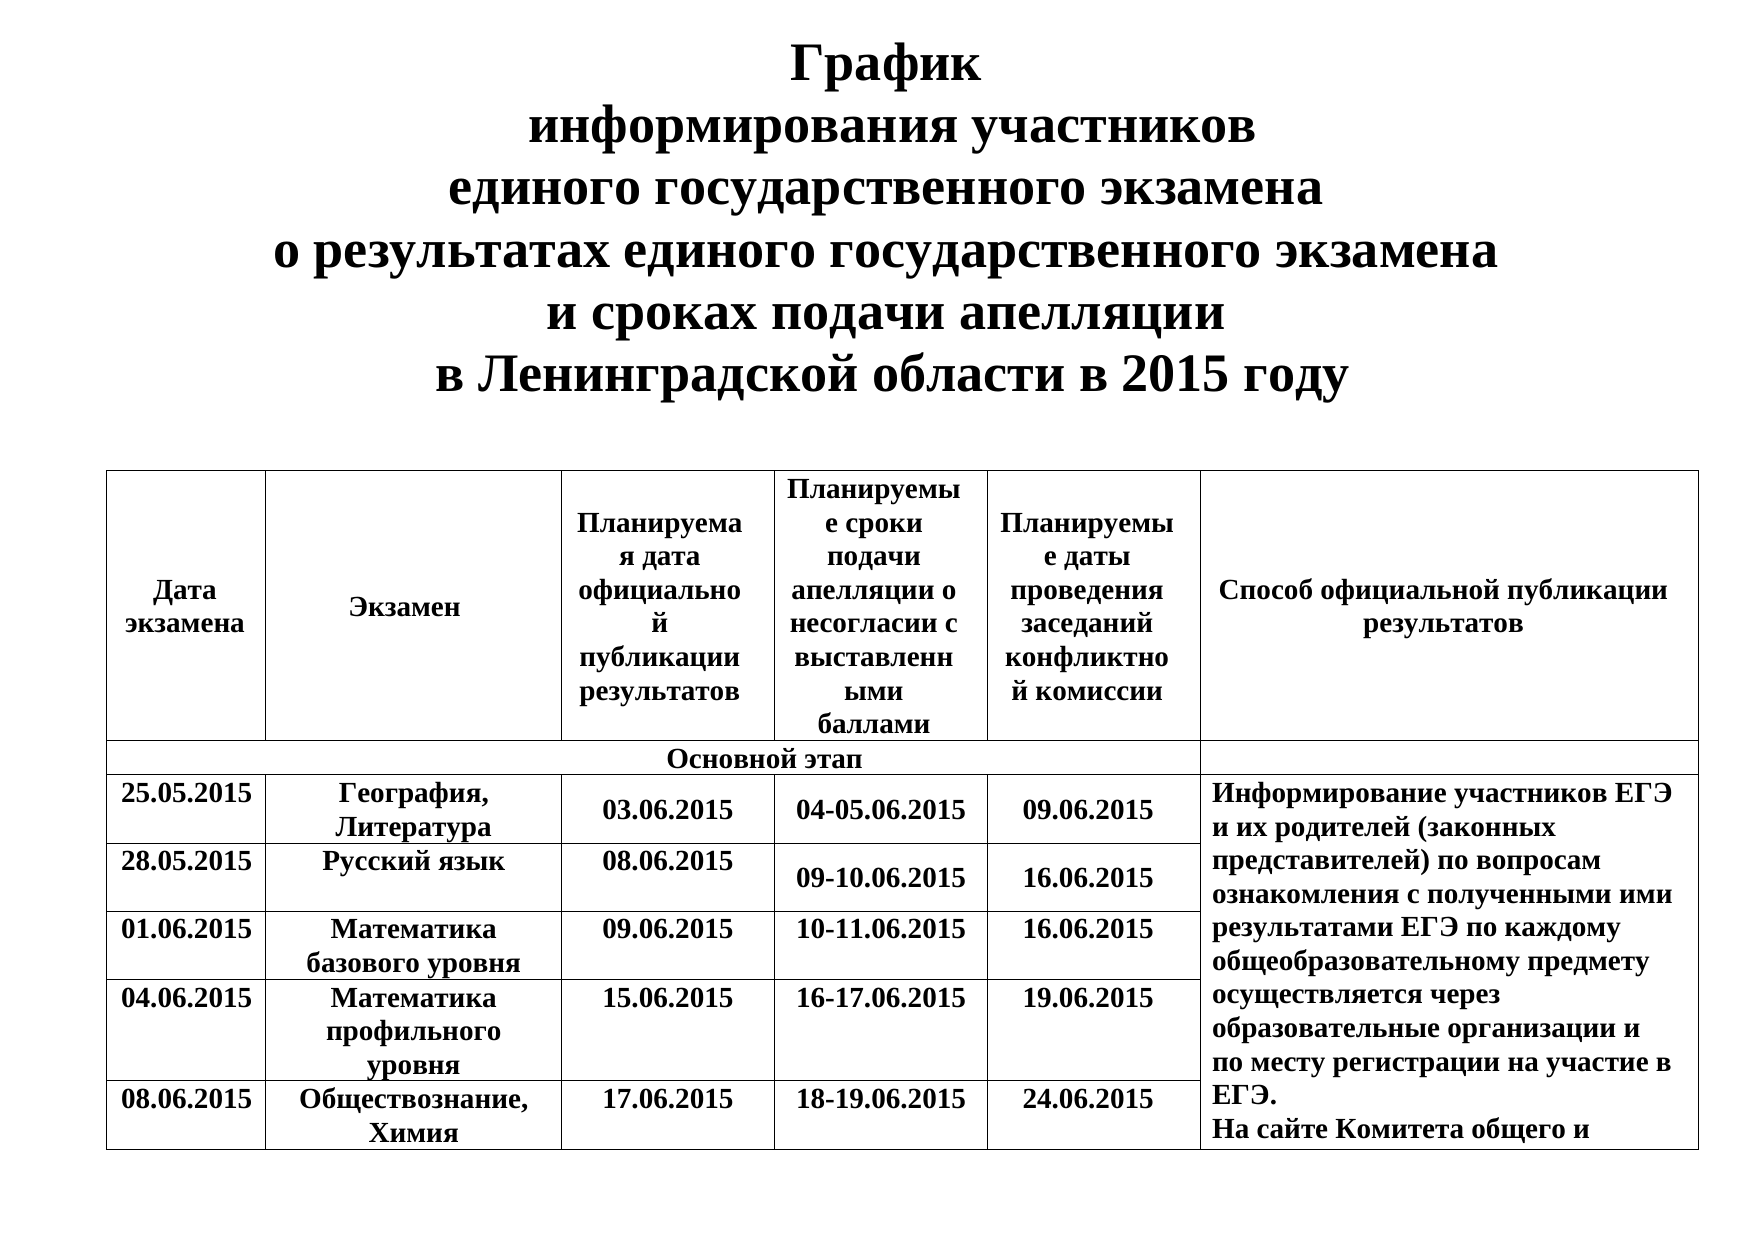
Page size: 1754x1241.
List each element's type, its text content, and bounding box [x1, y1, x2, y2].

text единого государственного экзамена [118, 154, 1654, 216]
table_cell 09.06.2015 [562, 912, 774, 979]
text о результатах единого государственного экзамена [118, 216, 1654, 279]
table_cell 15.06.2015 [562, 980, 774, 1080]
table_cell Русский язык [266, 844, 561, 911]
table_cell 28.05.2015 [107, 844, 265, 911]
text в Ленинградской области в 2015 году [118, 341, 1654, 403]
table_header Планируемая дата официальной публикации результатов [562, 471, 774, 740]
table_header Дата экзамена [107, 471, 265, 740]
table_cell [1201, 741, 1698, 774]
table_header Планируемые даты проведения заседаний конфликтной комиссии [988, 471, 1200, 740]
table_header Экзамен [266, 471, 561, 740]
table_cell 17.06.2015 [562, 1081, 774, 1148]
table_cell 04-05.06.2015 [775, 775, 987, 842]
table_header Способ официальной публикации результатов [1201, 471, 1698, 740]
table_cell 19.06.2015 [988, 980, 1200, 1080]
table_cell 03.06.2015 [562, 775, 774, 842]
table_cell Математика базового уровня [266, 912, 561, 979]
table_cell Обществознание, Химия [266, 1081, 561, 1148]
table_cell 16-17.06.2015 [775, 980, 987, 1080]
table_cell 25.05.2015 [107, 775, 265, 842]
table_cell 08.06.2015 [107, 1081, 265, 1148]
table_cell 16.06.2015 [988, 912, 1200, 979]
table_cell Математика профильного уровня [266, 980, 561, 1080]
text и сроках подачи апелляции [118, 279, 1654, 341]
table_cell Информирование участников ЕГЭ и их родителей (законных представителей) по вопросам ознакомления с полученными ими результатами ЕГЭ по каждому общеобразовательному предмету осуществляется через образовательные организации и по месту регистрации на участие в ЕГЭ. На сайте Комитета общего и профессионального образования Ленинградской области размещается объявление о решении ГЭК Ленинградской области об утверждении результатов ЕГЭ и дате официального опубликования результатов по общеобразовательному предмету. В образовательные организации направляется распорядительный акт Комитета общего и профессионального образования Ленинградской области о дате официального опубликования результатов. В день получения протоколов участники ЕГЭ приглашаются в общеобразовательные организации/пункты регистрации для ознакомления с результатами экзамена и ознакомления с распоряжением об официальном дне объявления результатов. Дополнительно участники ЕГЭ знакомятся с результатами ЕГЭ на официальном портале ЕГЭ в разделе «Проверить результаты ЕГЭ» (http://ege.edu.ru/ru/main/res/, http://check.ege.edu.ru/) [1201, 775, 1698, 1148]
table_cell 16.06.2015 [988, 844, 1200, 911]
table_cell География, Литература [266, 775, 561, 842]
table_cell 09-10.06.2015 [775, 844, 987, 911]
table_header Планируемые сроки подачи апелляции о несогласии с выставленными баллами [775, 471, 987, 740]
table_cell 01.06.2015 [107, 912, 265, 979]
table_cell Основной этап [107, 741, 1200, 774]
text График [118, 29, 1654, 92]
table_cell 24.06.2015 [988, 1081, 1200, 1148]
table_cell 18-19.06.2015 [775, 1081, 987, 1148]
table_cell 04.06.2015 [107, 980, 265, 1080]
table_cell 10-11.06.2015 [775, 912, 987, 979]
text информирования участников [118, 92, 1654, 154]
table_cell 08.06.2015 [562, 844, 774, 911]
table_cell 09.06.2015 [988, 775, 1200, 842]
